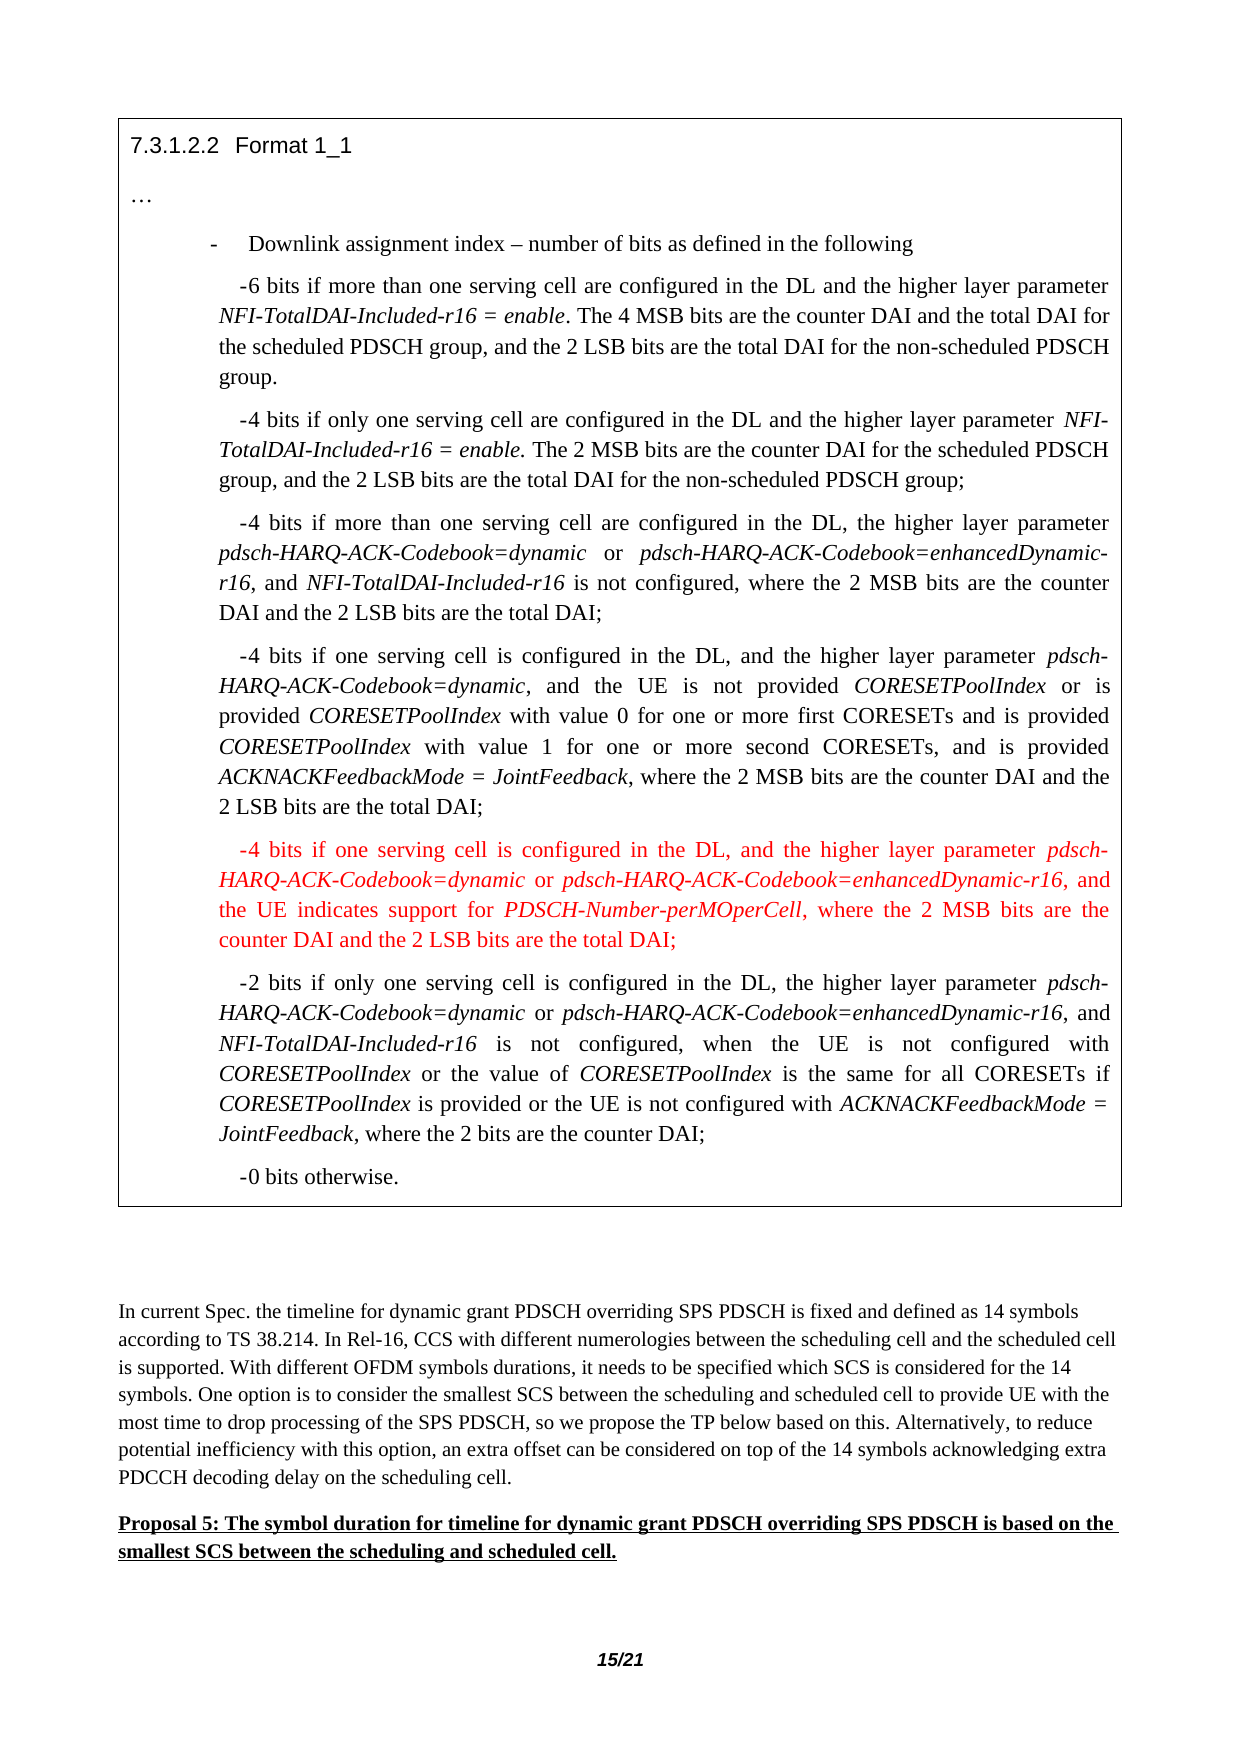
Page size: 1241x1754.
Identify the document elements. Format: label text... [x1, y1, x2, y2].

table_header 7.3.1.2.2 Format 1_1 … - Downlink assignment index – number of bits as defined in the following - 6 bits if more than one serving cell are configured in the DL and the higher layer parameter NFI-TotalDAI-Included-r16 = enable. The 4 MSB bits are the counter DAI and the total DAI for the scheduled PDSCH group, and the 2 LSB bits are the total DAI for the non-scheduled PDSCH group. - 4 bits if only one serving cell are configured in the DL and the higher layer parameter NFI-TotalDAI-Included-r16 = enable. The 2 MSB bits are the counter DAI for the scheduled PDSCH group, and the 2 LSB bits are the total DAI for the non-scheduled PDSCH group; - 4 bits if more than one serving cell are configured in the DL, the higher layer parameter pdsch-HARQ-ACK-Codebook=dynamic or pdsch-HARQ-ACK-Codebook=enhancedDynamic-r16, and NFI-TotalDAI-Included-r16 is not configured, where the 2 MSB bits are the counter DAI and the 2 LSB bits are the total DAI; - 4 bits if one serving cell is configured in the DL, and the higher layer parameter pdsch-HARQ-ACK-Codebook=dynamic, and the UE is not provided CORESETPoolIndex or is provided CORESETPoolIndex with value 0 for one or more first CORESETs and is provided CORESETPoolIndex with value 1 for one or more second CORESETs, and is provided ACKNACKFeedbackMode = JointFeedback, where the 2 MSB bits are the counter DAI and the 2 LSB bits are the total DAI; - 4 bits if one serving cell is configured in the DL, and the higher layer parameter pdsch-HARQ-ACK-Codebook=dynamic or pdsch-HARQ-ACK-Codebook=enhancedDynamic-r16, and the UE indicates support for PDSCH-Number-perMOperCell, where the 2 MSB bits are the counter DAI and the 2 LSB bits are the total DAI; - 2 bits if only one serving cell is configured in the DL, the higher layer parameter pdsch-HARQ-ACK-Codebook=dynamic or pdsch-HARQ-ACK-Codebook=enhancedDynamic-r16, and NFI-TotalDAI-Included-r16 is not configured, when the UE is not configured with CORESETPoolIndex or the value of CORESETPoolIndex is the same for all CORESETs if CORESETPoolIndex is provided or the UE is not configured with ACKNACKFeedbackMode = JointFeedback, where the 2 bits are the counter DAI; - 0 bits otherwise. [119, 119, 1121, 1206]
text Proposal 5: The symbol duration for timeline for dynamic grant PDSCH overriding SPS PDSCH is based on the smallest SCS between the scheduling and scheduled cell. [118, 1511, 1122, 1563]
text In current Spec. the timeline for dynamic grant PDSCH overriding SPS PDSCH is fixed and defined as 14 symbols according to TS 38.214. In Rel-16, CCS with different numerologies between the scheduling cell and the scheduled cell is supported. With different OFDM symbols durations, it needs to be specified which SCS is considered for the 14 symbols. One option is to consider the smallest SCS between the scheduling and scheduled cell to provide UE with the most time to drop processing of the SPS PDSCH, so we propose the TP below based on this. Alternatively, to reduce potential inefficiency with this option, an extra offset can be considered on top of the 14 symbols acknowledging extra PDCCH decoding delay on the scheduling cell. [118, 1299, 1122, 1489]
